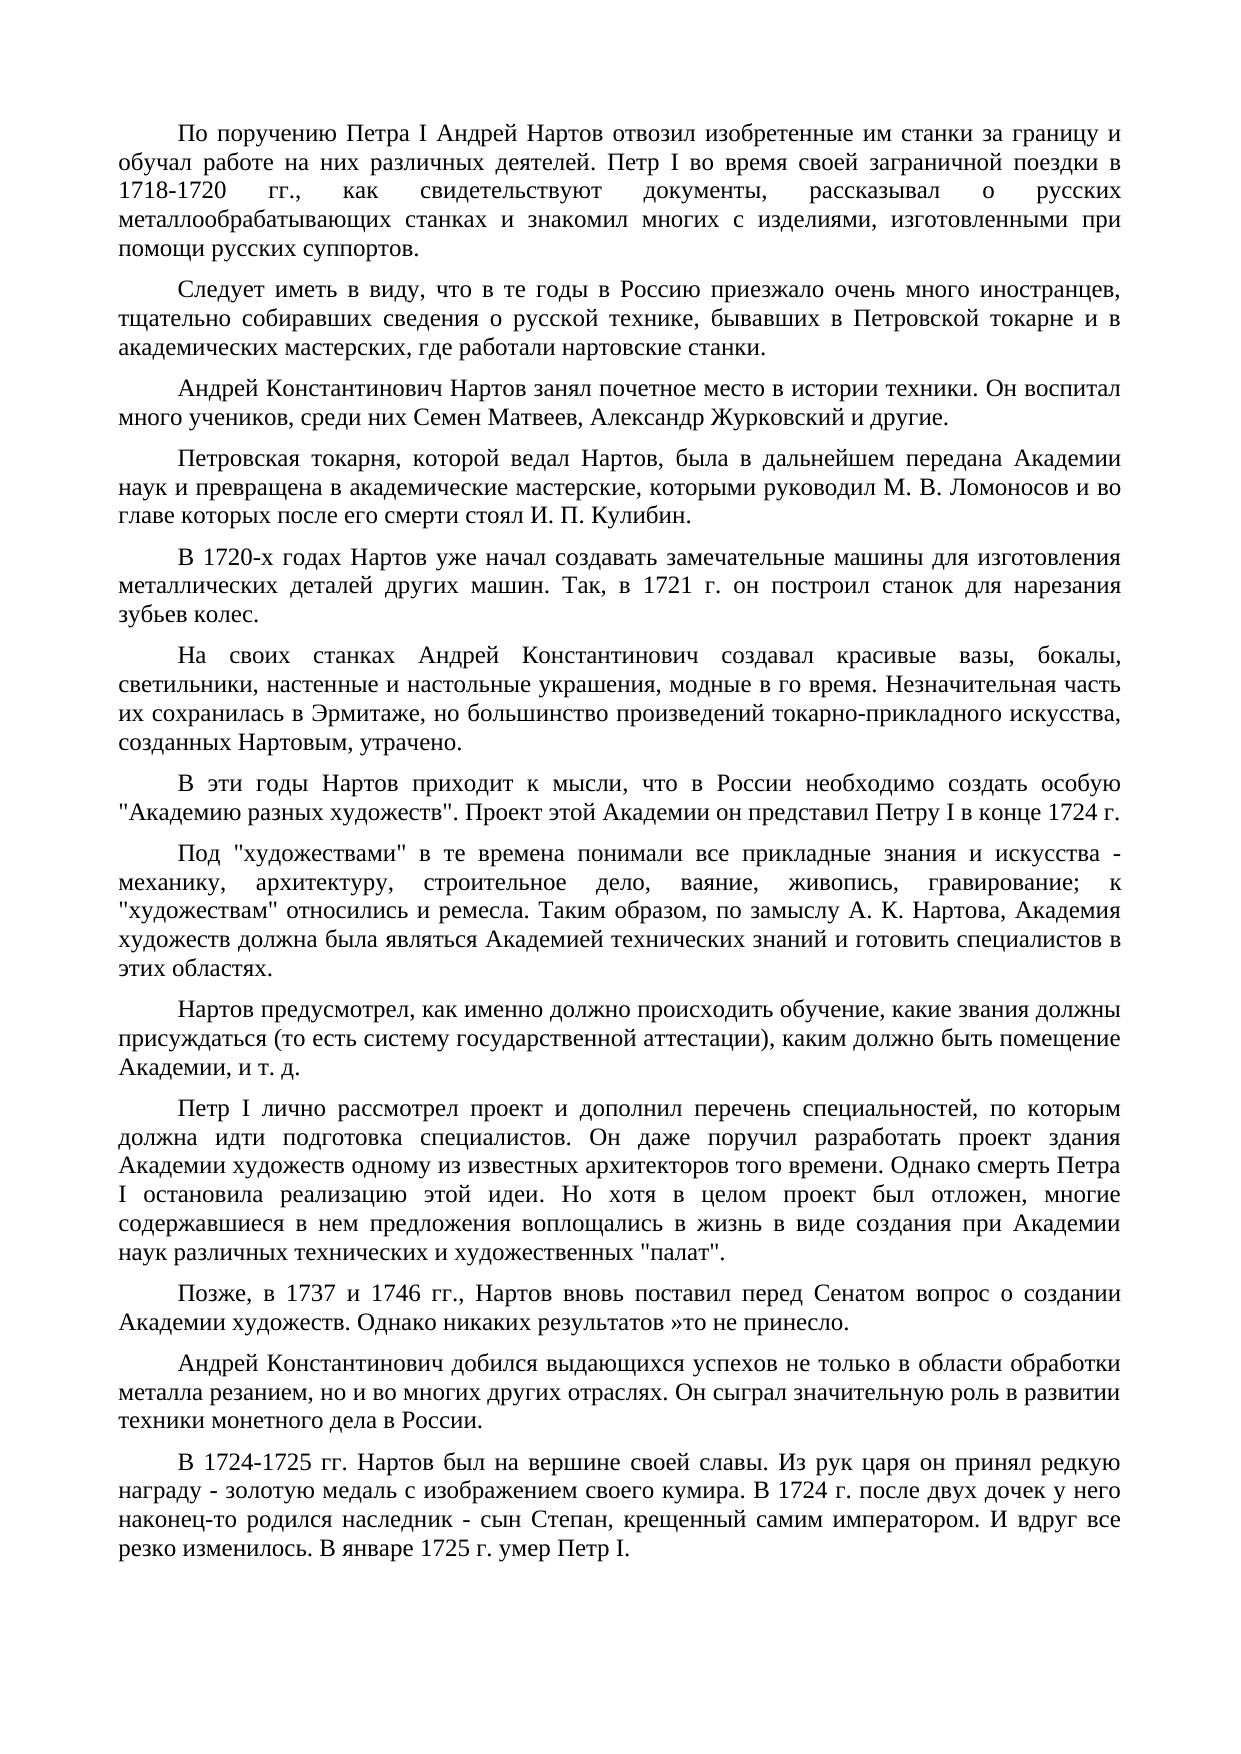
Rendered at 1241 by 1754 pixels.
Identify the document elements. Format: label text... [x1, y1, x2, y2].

text Следует иметь в виду, что в те годы в Россию приезжало очень много иностранцев, тщательно собиравших сведения о русской технике, бывавших в Петровской токарне и в академических мастерских, где работали нартовские станки. [118, 274, 1122, 361]
text В 1724-1725 гг. Нартов был на вершине своей славы. Из рук царя он принял редкую награду - золотую медаль с изображением своего кумира. В 1724 г. после двух дочек у него наконец-то родился наследник - сын Степан, крещенный самим императором. И вдруг все резко изменилось. В январе 1725 г. умер Петр I. [118, 1447, 1122, 1562]
text Андрей Константинович Нартов занял почетное место в истории техники. Он воспитал много учеников, среди них Семен Матвеев, Александр Журковский и другие. [118, 373, 1122, 431]
text На своих станках Андрей Константинович создавал красивые вазы, бокалы, светильники, настенные и настольные украшения, модные в го время. Незначительная часть их сохранилась в Эрмитаже, но большинство произведений токарно-прикладного искусства, созданных Нартовым, утрачено. [118, 641, 1122, 756]
text Петр I лично рассмотрел проект и дополнил перечень специальностей, по которым должна идти подготовка специалистов. Он даже поручил разработать проект здания Академии художеств одному из известных архитекторов того времени. Однако смерть Петра I остановила реализацию этой идеи. Но хотя в целом проект был отложен, многие содержавшиеся в нем предложения воплощались в жизнь в виде создания при Академии наук различных технических и художественных "палат". [118, 1093, 1122, 1266]
text Позже, в 1737 и 1746 гг., Нартов вновь поставил перед Сенатом вопрос о создании Академии художеств. Однако никаких результатов »то не принесло. [118, 1278, 1122, 1336]
text Нартов предусмотрел, как именно должно происходить обучение, какие звания должны присуждаться (то есть систему государственной аттестации), каким должно быть помещение Академии, и т. д. [118, 994, 1122, 1081]
text В эти годы Нартов приходит к мысли, что в России необходимо создать особую "Академию разных художеств". Проект этой Академии он представил Петру I в конце 1724 г. [118, 768, 1122, 826]
text По поручению Петра I Андрей Нартов отвозил изобретенные им станки за границу и обучал работе на них различных деятелей. Петр I во время своей заграничной поездки в 1718-1720 гг., как свидетельствуют документы, рассказывал о русских металлообрабатывающих станках и знакомил многих с изделиями, изготовленными при помощи русских суппортов. [118, 118, 1122, 262]
text В 1720-х годах Нартов уже начал создавать замечательные машины для изготовления металлических деталей других машин. Так, в 1721 г. он построил станок для нарезания зубьев колес. [118, 542, 1122, 628]
text Петровская токарня, которой ведал Нартов, была в дальнейшем передана Академии наук и превращена в академические мастерские, которыми руководил М. В. Ломоносов и во главе которых после его смерти стоял И. П. Кулибин. [118, 443, 1122, 529]
text Под "художествами" в те времена понимали все прикладные знания и искусства - механику, архитектуру, строительное дело, ваяние, живопись, гравирование; к "художествам" относились и ремесла. Таким образом, по замыслу А. К. Нартова, Академия художеств должна была являться Академией технических знаний и готовить специалистов в этих областях. [118, 838, 1122, 982]
text Андрей Константинович добился выдающихся успехов не только в области обработки металла резанием, но и во многих других отраслях. Он сыграл значительную роль в развитии техники монетного дела в России. [118, 1348, 1122, 1434]
